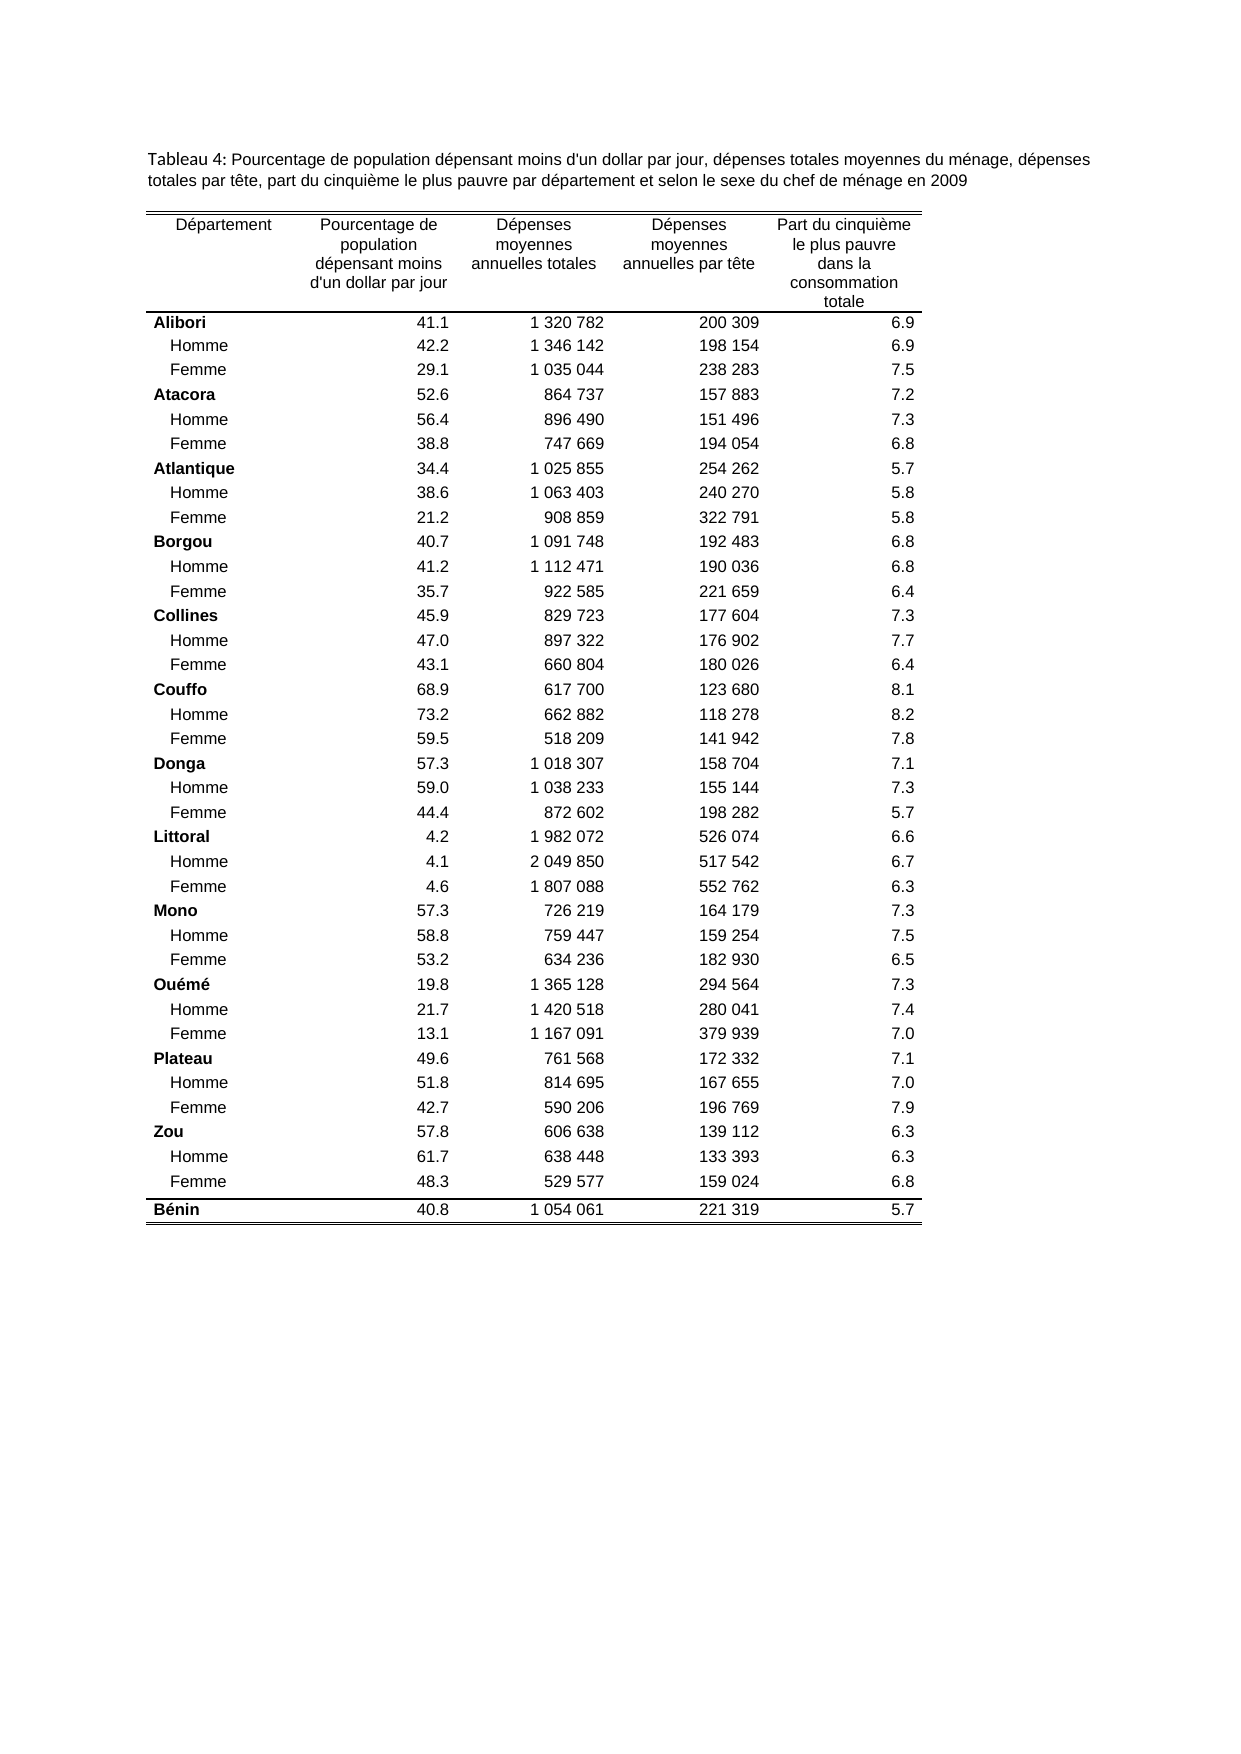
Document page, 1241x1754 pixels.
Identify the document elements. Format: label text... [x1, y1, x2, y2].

table_cell 198 154 [611, 336, 766, 360]
table_cell 194 054 [611, 434, 766, 458]
table_cell 240 270 [611, 483, 766, 508]
table_cell 221 659 [611, 581, 766, 606]
table_cell 48.3 [301, 1171, 456, 1198]
table_cell 172 332 [611, 1049, 766, 1073]
table_cell 7.3 [766, 606, 922, 631]
table_cell 57.3 [301, 901, 456, 926]
table_cell 151 496 [611, 409, 766, 434]
table_cell 1 035 044 [456, 360, 611, 385]
table_cell 7.3 [766, 975, 922, 999]
table_cell 1 063 403 [456, 483, 611, 508]
table_cell 6.7 [766, 852, 922, 876]
table_cell 47.0 [301, 631, 456, 655]
table_cell 56.4 [301, 409, 456, 434]
table_cell Femme [146, 876, 301, 901]
table_cell 829 723 [456, 606, 611, 631]
table_cell 196 769 [611, 1098, 766, 1122]
table_cell 6.8 [766, 557, 922, 581]
table_cell 6.6 [766, 827, 922, 852]
table_cell Ouémé [146, 975, 301, 999]
table_cell 1 038 233 [456, 778, 611, 803]
table_cell 42.2 [301, 336, 456, 360]
table_cell 38.8 [301, 434, 456, 458]
table_cell 38.6 [301, 483, 456, 508]
table_cell Homme [146, 631, 301, 655]
table_cell 5.7 [766, 459, 922, 483]
table_cell 133 393 [611, 1147, 766, 1171]
table_cell 13.1 [301, 1024, 456, 1048]
table_cell 526 074 [611, 827, 766, 852]
table_cell Homme [146, 336, 301, 360]
table_cell 61.7 [301, 1147, 456, 1171]
table_cell 200 309 [611, 313, 766, 336]
table_cell 1 346 142 [456, 336, 611, 360]
table_cell 4.6 [301, 876, 456, 901]
table_cell 294 564 [611, 975, 766, 999]
table_cell 159 024 [611, 1171, 766, 1198]
table_cell 35.7 [301, 581, 456, 606]
table_cell 190 036 [611, 557, 766, 581]
table_cell 123 680 [611, 680, 766, 704]
table_cell 280 041 [611, 999, 766, 1024]
table_header Pourcentage de population dépensant moins d'un dollar par jour [301, 215, 456, 311]
table_cell 7.5 [766, 360, 922, 385]
table_cell 59.5 [301, 729, 456, 753]
table_cell Zou [146, 1122, 301, 1147]
table_cell 7.1 [766, 1049, 922, 1073]
table_cell 53.2 [301, 950, 456, 975]
table_cell 73.2 [301, 704, 456, 729]
table_cell Plateau [146, 1049, 301, 1073]
table_cell 176 902 [611, 631, 766, 655]
table_cell 40.7 [301, 532, 456, 557]
table_cell 517 542 [611, 852, 766, 876]
table_cell 180 026 [611, 655, 766, 680]
table_cell 254 262 [611, 459, 766, 483]
table_cell Mono [146, 901, 301, 926]
table_cell 7.3 [766, 778, 922, 803]
table_cell 6.4 [766, 581, 922, 606]
table_cell 322 791 [611, 508, 766, 532]
table_cell 864 737 [456, 385, 611, 409]
table_cell 177 604 [611, 606, 766, 631]
table_cell 42.7 [301, 1098, 456, 1122]
table_header Dépenses moyennes annuelles par tête [611, 215, 766, 311]
table_cell 379 939 [611, 1024, 766, 1048]
table_cell Collines [146, 606, 301, 631]
table_cell 221 319 [611, 1200, 766, 1222]
table_cell 518 209 [456, 729, 611, 753]
table_cell 1 054 061 [456, 1200, 611, 1222]
table_cell 19.8 [301, 975, 456, 999]
table_cell Femme [146, 1171, 301, 1198]
table_cell 8.1 [766, 680, 922, 704]
table_cell Homme [146, 1147, 301, 1171]
table_cell 747 669 [456, 434, 611, 458]
table_cell 5.8 [766, 508, 922, 532]
table_cell 6.8 [766, 434, 922, 458]
table_cell 1 420 518 [456, 999, 611, 1024]
table_cell 662 882 [456, 704, 611, 729]
table_cell Femme [146, 655, 301, 680]
table_cell 1 025 855 [456, 459, 611, 483]
table_cell Femme [146, 950, 301, 975]
table_cell 590 206 [456, 1098, 611, 1122]
table_cell 8.2 [766, 704, 922, 729]
table_cell 606 638 [456, 1122, 611, 1147]
table_cell 6.9 [766, 313, 922, 336]
table_cell 7.3 [766, 409, 922, 434]
table_cell 759 447 [456, 926, 611, 950]
table_cell 7.3 [766, 901, 922, 926]
table_cell 52.6 [301, 385, 456, 409]
table_cell 141 942 [611, 729, 766, 753]
table_cell 57.8 [301, 1122, 456, 1147]
table_cell 6.4 [766, 655, 922, 680]
table_header Département [146, 215, 301, 311]
table_cell 7.9 [766, 1098, 922, 1122]
table_cell 7.4 [766, 999, 922, 1024]
table_cell 552 762 [611, 876, 766, 901]
table_cell Femme [146, 729, 301, 753]
table_cell 5.7 [766, 1200, 922, 1222]
table_cell 2 049 850 [456, 852, 611, 876]
table_cell 634 236 [456, 950, 611, 975]
table_cell 49.6 [301, 1049, 456, 1073]
table_cell Femme [146, 360, 301, 385]
table_cell 40.8 [301, 1200, 456, 1222]
table_header Part du cinquième le plus pauvre dans la consommation totale [766, 215, 922, 311]
table_cell 4.1 [301, 852, 456, 876]
table_cell 51.8 [301, 1073, 456, 1098]
table_cell 7.0 [766, 1024, 922, 1048]
table_cell Homme [146, 852, 301, 876]
table_cell 726 219 [456, 901, 611, 926]
table_cell 1 365 128 [456, 975, 611, 999]
table_cell 41.1 [301, 313, 456, 336]
table_cell 529 577 [456, 1171, 611, 1198]
table_cell 4.2 [301, 827, 456, 852]
table_cell Homme [146, 704, 301, 729]
table_cell 43.1 [301, 655, 456, 680]
table_cell 59.0 [301, 778, 456, 803]
table_cell Bénin [146, 1200, 301, 1222]
table_cell 238 283 [611, 360, 766, 385]
table_cell 6.9 [766, 336, 922, 360]
table_cell Homme [146, 999, 301, 1024]
table_cell 159 254 [611, 926, 766, 950]
table_cell Homme [146, 483, 301, 508]
table_cell 5.7 [766, 803, 922, 827]
table_cell 57.3 [301, 754, 456, 778]
table_cell Borgou [146, 532, 301, 557]
table_cell 139 112 [611, 1122, 766, 1147]
table_cell 7.8 [766, 729, 922, 753]
table_cell Littoral [146, 827, 301, 852]
table_cell Homme [146, 409, 301, 434]
table_cell 7.0 [766, 1073, 922, 1098]
table_cell 6.3 [766, 1122, 922, 1147]
table_cell 7.1 [766, 754, 922, 778]
table_cell 638 448 [456, 1147, 611, 1171]
table_cell 157 883 [611, 385, 766, 409]
table_cell Donga [146, 754, 301, 778]
table_cell Femme [146, 581, 301, 606]
table_cell Atlantique [146, 459, 301, 483]
table_cell Femme [146, 434, 301, 458]
table_cell 660 804 [456, 655, 611, 680]
table_cell Alibori [146, 313, 301, 336]
table_cell 6.3 [766, 876, 922, 901]
table_cell 872 602 [456, 803, 611, 827]
table_cell 192 483 [611, 532, 766, 557]
table_cell 761 568 [456, 1049, 611, 1073]
table_cell 617 700 [456, 680, 611, 704]
table_cell 41.2 [301, 557, 456, 581]
table_cell Homme [146, 557, 301, 581]
table_cell Femme [146, 803, 301, 827]
table_cell 164 179 [611, 901, 766, 926]
table_cell Couffo [146, 680, 301, 704]
table_cell Homme [146, 1073, 301, 1098]
table_cell 7.7 [766, 631, 922, 655]
table_cell 167 655 [611, 1073, 766, 1098]
table_cell 21.2 [301, 508, 456, 532]
table_cell 198 282 [611, 803, 766, 827]
table_cell 7.2 [766, 385, 922, 409]
text Tableau 4: Pourcentage de population dépensant moins d'un dollar par jour, dépenses totales moyennes du ménage, dépenses totales par tête, part du cinquième le plus pauvre par département et selon le sexe du chef de ménage en 2009 [148, 148, 1093, 190]
table_cell Homme [146, 778, 301, 803]
table_cell 922 585 [456, 581, 611, 606]
table_cell 1 982 072 [456, 827, 611, 852]
table_cell 1 167 091 [456, 1024, 611, 1048]
table_cell 6.8 [766, 532, 922, 557]
table_cell 29.1 [301, 360, 456, 385]
table_cell 1 807 088 [456, 876, 611, 901]
table_cell Atacora [146, 385, 301, 409]
table_cell 6.3 [766, 1147, 922, 1171]
table_cell 896 490 [456, 409, 611, 434]
table_cell 1 320 782 [456, 313, 611, 336]
table_cell 814 695 [456, 1073, 611, 1098]
table_cell 6.8 [766, 1171, 922, 1198]
table_cell 1 018 307 [456, 754, 611, 778]
table_cell 58.8 [301, 926, 456, 950]
table_cell 45.9 [301, 606, 456, 631]
table_cell Homme [146, 926, 301, 950]
table_header Dépenses moyennes annuelles totales [456, 215, 611, 311]
table_cell 1 091 748 [456, 532, 611, 557]
table_cell 5.8 [766, 483, 922, 508]
table_cell 158 704 [611, 754, 766, 778]
table_cell Femme [146, 508, 301, 532]
table_cell 7.5 [766, 926, 922, 950]
table_cell 68.9 [301, 680, 456, 704]
table_cell 21.7 [301, 999, 456, 1024]
table_cell Femme [146, 1024, 301, 1048]
table_cell 6.5 [766, 950, 922, 975]
table_cell 897 322 [456, 631, 611, 655]
table_cell 44.4 [301, 803, 456, 827]
table_cell 34.4 [301, 459, 456, 483]
table_cell 155 144 [611, 778, 766, 803]
table_cell 182 930 [611, 950, 766, 975]
table_cell 1 112 471 [456, 557, 611, 581]
table_cell Femme [146, 1098, 301, 1122]
table_cell 118 278 [611, 704, 766, 729]
table_cell 908 859 [456, 508, 611, 532]
